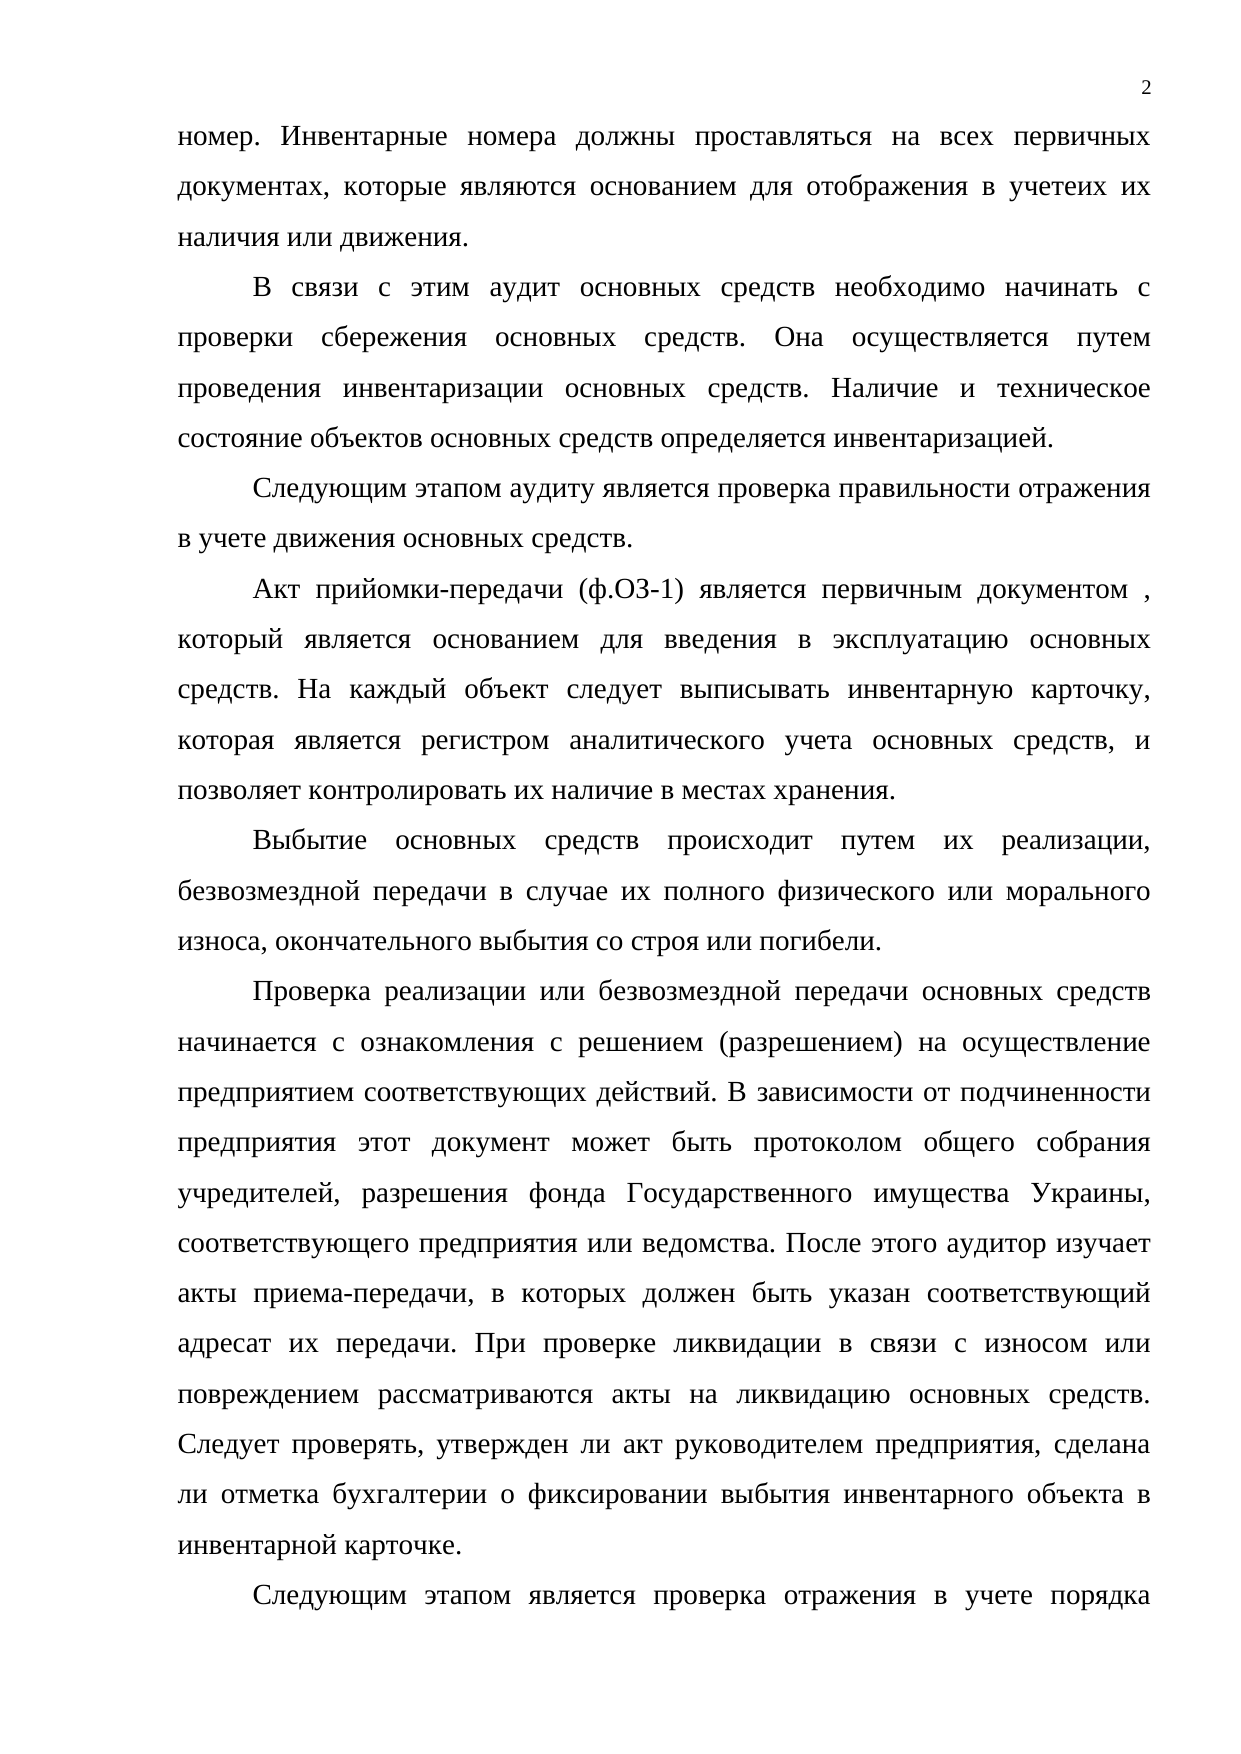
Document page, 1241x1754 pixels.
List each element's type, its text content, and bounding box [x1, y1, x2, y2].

text В связи с этим аудит основных средств необходимо начинать с проверки сбережения основных средств. Она осуществляется путем проведения инвентаризации основных средств. Наличие и техническое состояние объектов основных средств определяется инвентаризацией. [177, 269, 1152, 453]
text Следующим этапом аудиту является проверка правильности отражения в учете движения основных средств. [177, 470, 1152, 554]
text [177, 1577, 1152, 1611]
text Проверка реализации или безвозмездной передачи основных средств начинается с ознакомления с решением (разрешением) на осуществление предприятием соответствующих действий. В зависимости от подчиненности предприятия этот документ может быть протоколом общего собрания учредителей, разрешения фонда Государственного имущества Украины, соответствующего предприятия или ведомства. После этого аудитор изучает акты приема-передачи, в которых должен быть указан соответствующий адресат их передачи. При проверке ликвидации в связи с износом или повреждением рассматриваются акты на ликвидацию основных средств. Следует проверять, утвержден ли акт руководителем предприятия, сделана ли отметка бухгалтерии о фиксировании выбытия инвентарного объекта в инвентарной карточке. [177, 973, 1152, 1560]
text Акт прийомки-передачи (ф.ОЗ-1) является первичным документом , который является основанием для введения в эксплуатацию основных средств. На каждый объект следует выписывать инвентарную карточку, которая является регистром аналитического учета основных средств, и позволяет контролировать их наличие в местах хранения. [177, 571, 1152, 806]
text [177, 118, 1152, 252]
text Выбытие основных средств происходит путем их реализации, безвозмездной передачи в случае их полного физического или морального износа, окончательного выбытия со строя или погибели. [177, 822, 1152, 957]
